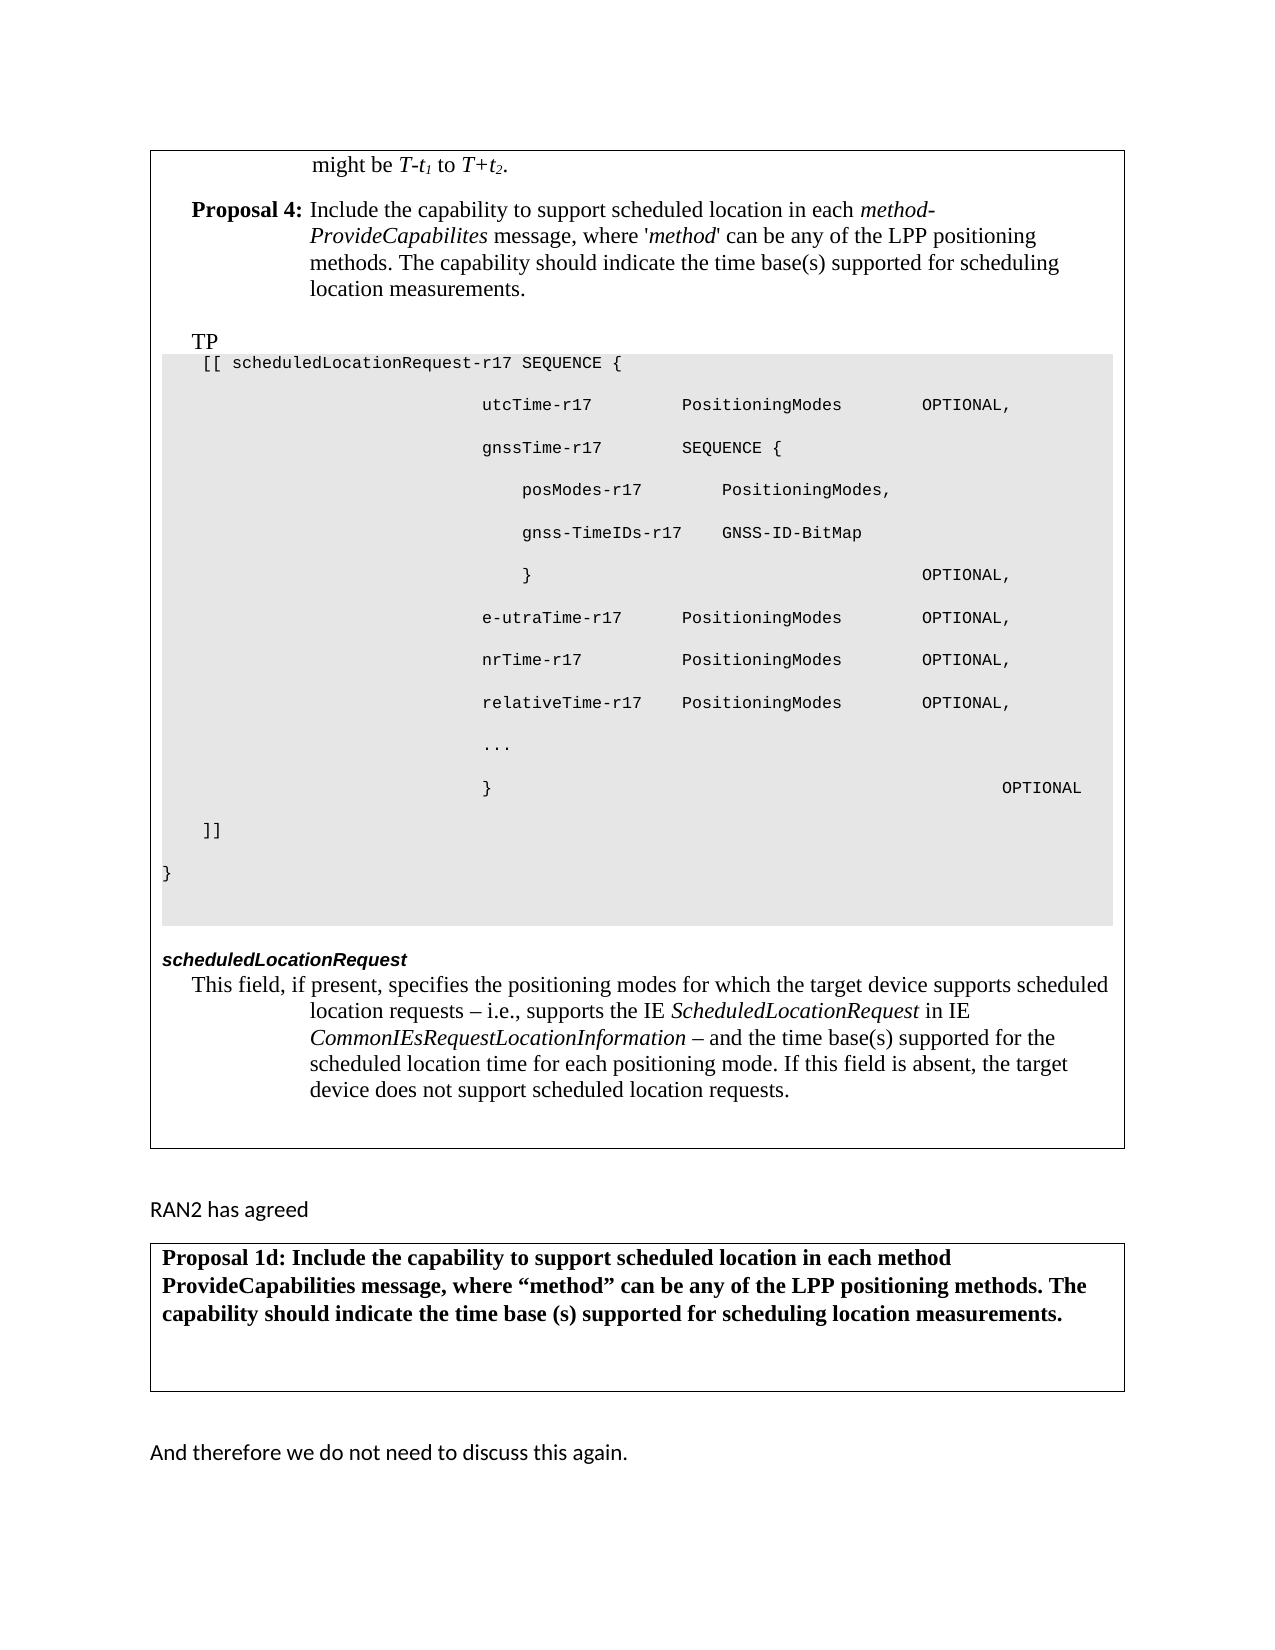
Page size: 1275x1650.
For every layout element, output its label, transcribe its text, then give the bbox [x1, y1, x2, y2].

table_header Proposal 1d: Include the capability to support scheduled location in each method ProvideCapabilities message, where “method” can be any of the LPP positioning methods. The capability should indicate the time base (s) supported for scheduling location measurements. [151, 1244, 1124, 1391]
text And therefore we do not need to discuss this again. [150, 1438, 1125, 1467]
text RAN2 has agreed [150, 1196, 1125, 1224]
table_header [151, 151, 1124, 1148]
